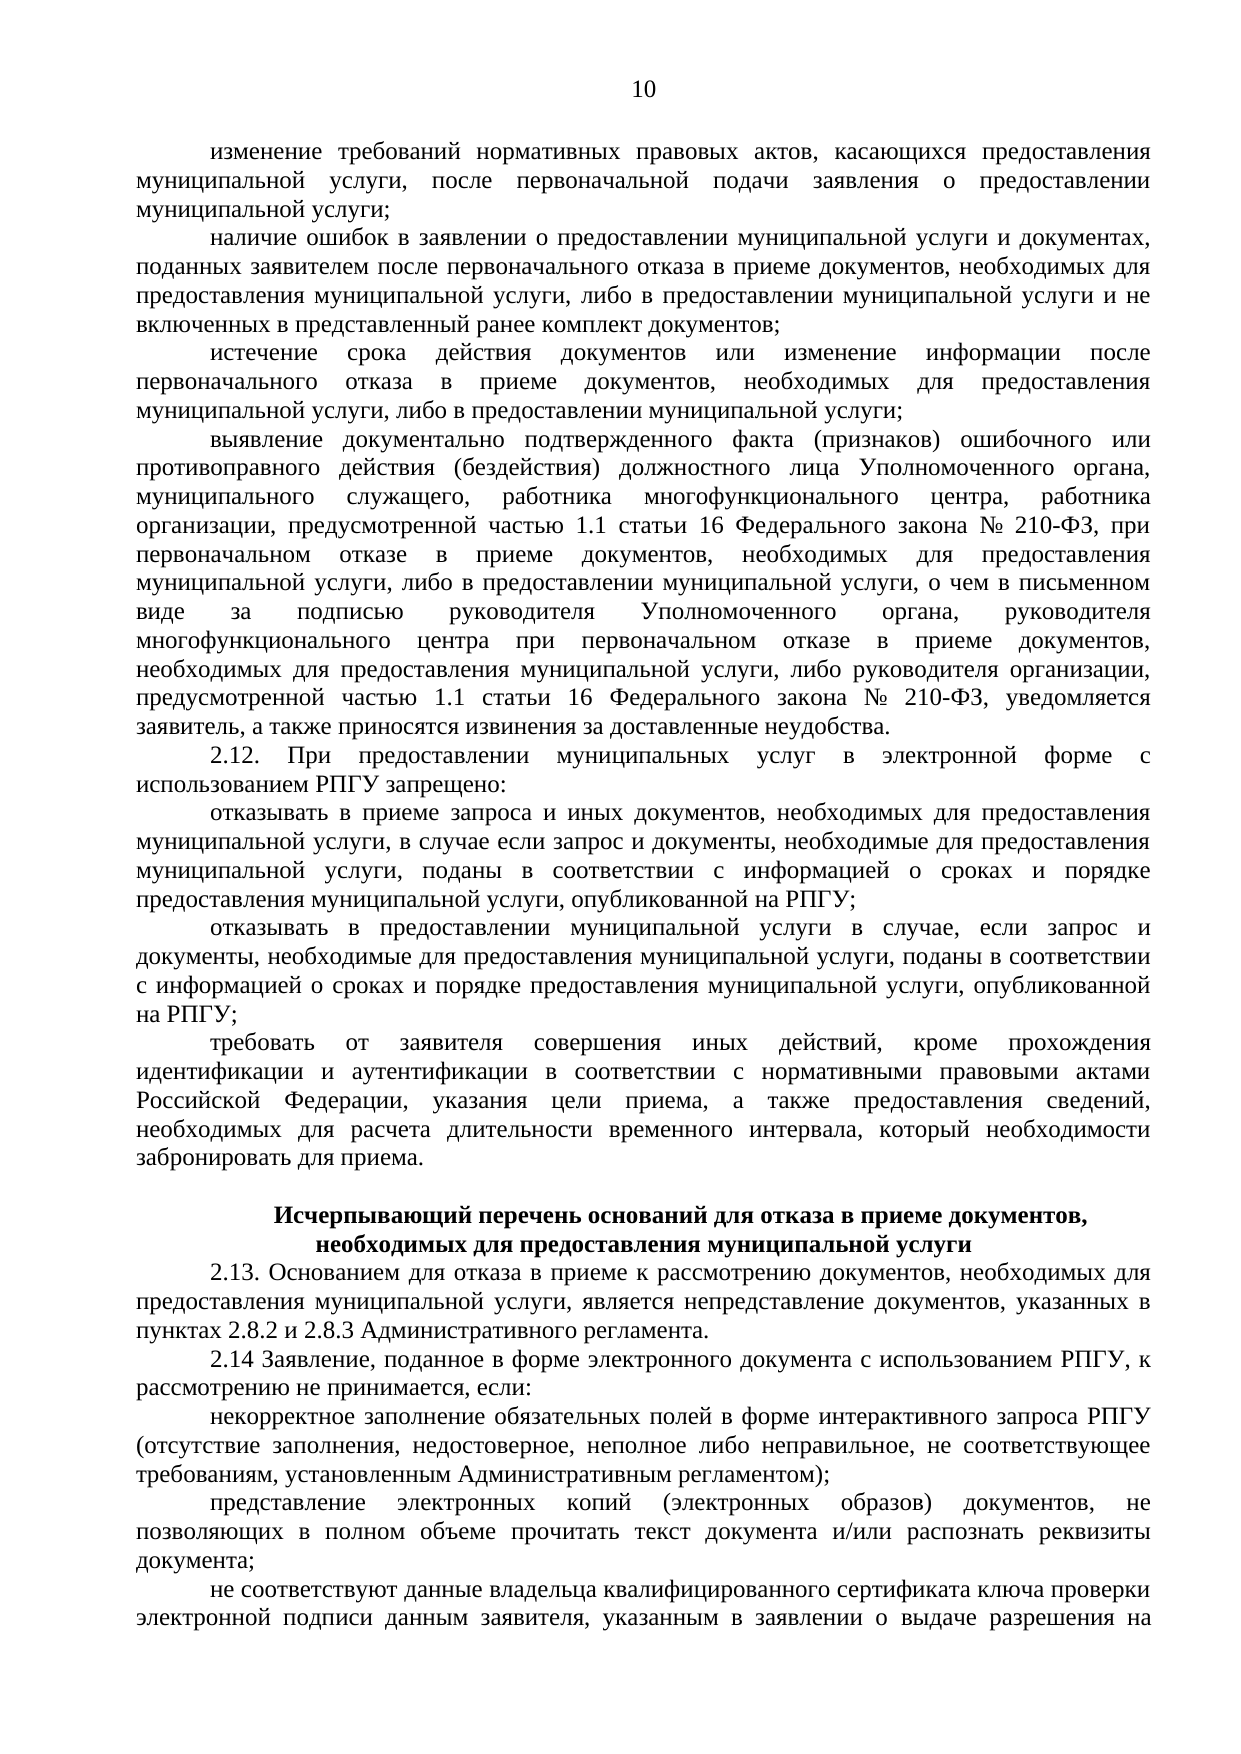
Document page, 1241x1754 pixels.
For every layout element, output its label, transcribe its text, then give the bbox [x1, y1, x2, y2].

text истечение срока действия документов или изменение информации после первоначального отказа в приеме документов, необходимых для предоставления муниципальной услуги, либо в предоставлении муниципальной услуги; [136, 337, 1152, 424]
text 2.12. При предоставлении муниципальных услуг в электронной форме с использованием РПГУ запрещено: [136, 740, 1152, 797]
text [136, 1574, 1152, 1631]
text выявление документально подтвержденного факта (признаков) ошибочного или противоправного действия (бездействия) должностного лица Уполномоченного органа, муниципального служащего, работника многофункционального центра, работника организации, предусмотренной частью 1.1 статьи 16 Федерального закона № 210-ФЗ, при первоначальном отказе в приеме документов, необходимых для предоставления муниципальной услуги, либо в предоставлении муниципальной услуги, о чем в письменном виде за подписью руководителя Уполномоченного органа, руководителя многофункционального центра при первоначальном отказе в приеме документов, необходимых для предоставления муниципальной услуги, либо руководителя организации, предусмотренной частью 1.1 статьи 16 Федерального закона № 210-ФЗ, уведомляется заявитель, а также приносятся извинения за доставленные неудобства. [136, 424, 1152, 740]
text некорректное заполнение обязательных полей в форме интерактивного запроса РПГУ (отсутствие заполнения, недостоверное, неполное либо неправильное, не соответствующее требованиям, установленным Административным регламентом); [136, 1401, 1152, 1487]
text представление электронных копий (электронных образов) документов, не позволяющих в полном объеме прочитать текст документа и/или распознать реквизиты документа; [136, 1487, 1152, 1574]
text наличие ошибок в заявлении о предоставлении муниципальной услуги и документах, поданных заявителем после первоначального отказа в приеме документов, необходимых для предоставления муниципальной услуги, либо в предоставлении муниципальной услуги и не включенных в представленный ранее комплект документов; [136, 222, 1152, 337]
text отказывать в предоставлении муниципальной услуги в случае, если запрос и документы, необходимые для предоставления муниципальной услуги, поданы в соответствии с информацией о сроках и порядке предоставления муниципальной услуги, опубликованной на РПГУ; [136, 912, 1152, 1027]
text изменение требований нормативных правовых актов, касающихся предоставления муниципальной услуги, после первоначальной подачи заявления о предоставлении муниципальной услуги; [136, 136, 1152, 222]
text Исчерпывающий перечень оснований для отказа в приеме документов, необходимых для предоставления муниципальной услуги [136, 1200, 1152, 1257]
text отказывать в приеме запроса и иных документов, необходимых для предоставления муниципальной услуги, в случае если запрос и документы, необходимые для предоставления муниципальной услуги, поданы в соответствии с информацией о сроках и порядке предоставления муниципальной услуги, опубликованной на РПГУ; [136, 797, 1152, 912]
text 2.14 Заявление, поданное в форме электронного документа с использованием РПГУ, к рассмотрению не принимается, если: [136, 1344, 1152, 1401]
text 2.13. Основанием для отказа в приеме к рассмотрению документов, необходимых для предоставления муниципальной услуги, является непредставление документов, указанных в пунктах 2.8.2 и 2.8.3 Административного регламента. [136, 1257, 1152, 1344]
text требовать от заявителя совершения иных действий, кроме прохождения идентификации и аутентификации в соответствии с нормативными правовыми актами Российской Федерации, указания цели приема, а также предоставления сведений, необходимых для расчета длительности временного интервала, который необходимости забронировать для приема. [136, 1027, 1152, 1171]
